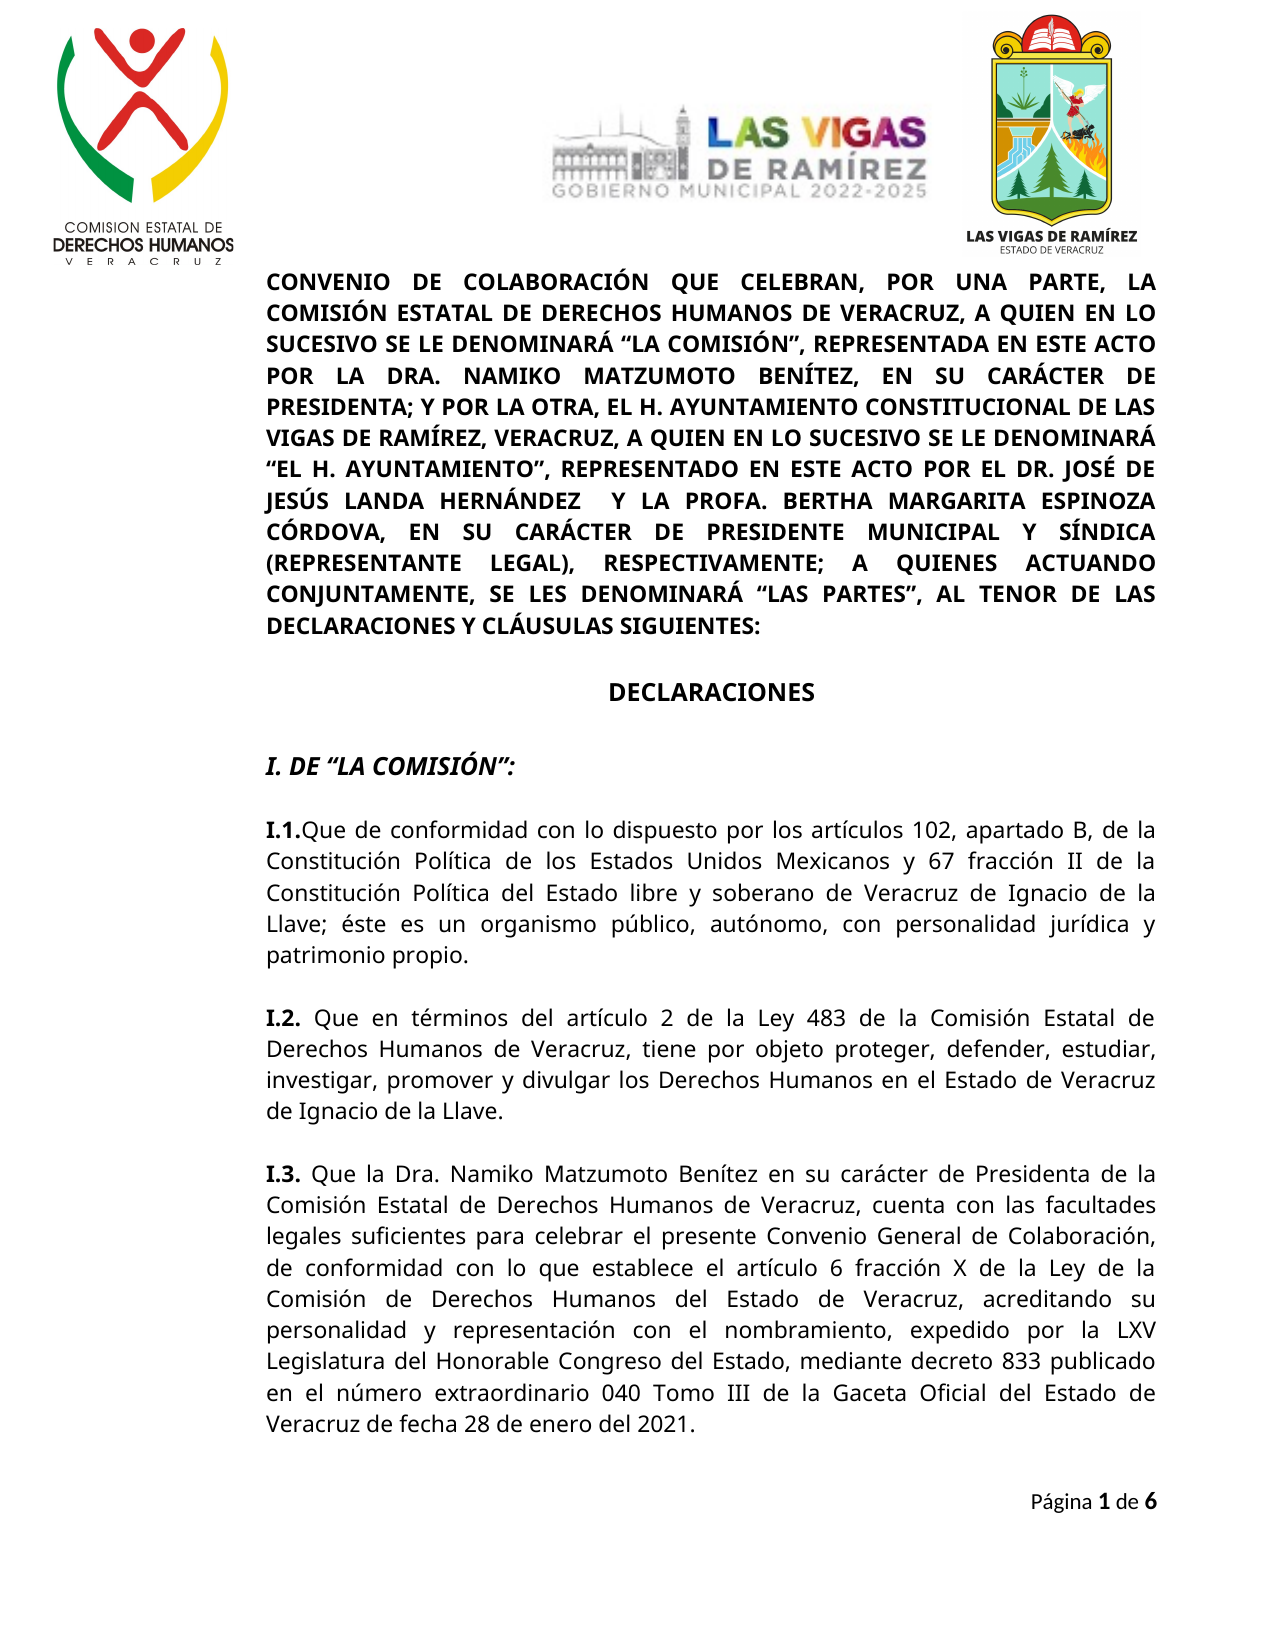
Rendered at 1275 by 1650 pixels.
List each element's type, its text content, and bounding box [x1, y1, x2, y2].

text I.3. Que la Dra. Namiko Matzumoto Benítez en su carácter de Presidenta de la Comisión Estatal de Derechos Humanos de Veracruz, cuenta con las facultades legales suficientes para celebrar el presente Convenio General de Colaboración, de conformidad con lo que establece el artículo 6 fracción X de la Ley de la Comisión de Derechos Humanos del Estado de Veracruz, acreditando su personalidad y representación con el nombramiento, expedido por la LXV Legislatura del Honorable Congreso del Estado, mediante decreto 833 publicado en el número extraordinario 040 Tomo III de la Gaceta Oficial del Estado de Veracruz de fecha 28 de enero del 2021. [266, 1158, 1157, 1439]
picture [53, 28, 234, 265]
subtitle I. DE “LA COMISIÓN”: [266, 749, 1157, 783]
subtitle DECLARACIONES [266, 675, 1157, 709]
text CONVENIO DE COLABORACIÓN QUE CELEBRAN, POR UNA PARTE, LA COMISIÓN ESTATAL DE DERECHOS HUMANOS DE VERACRUZ, A QUIEN EN LO SUCESIVO SE LE DENOMINARÁ “LA COMISIÓN”, REPRESENTADA EN ESTE ACTO POR LA DRA. NAMIKO MATZUMOTO BENÍTEZ, EN SU CARÁCTER DE PRESIDENTA; Y POR LA OTRA, EL H. AYUNTAMIENTO CONSTITUCIONAL DE LAS VIGAS DE RAMÍREZ, VERACRUZ, A QUIEN EN LO SUCESIVO SE LE DENOMINARÁ “EL H. AYUNTAMIENTO”, REPRESENTADO EN ESTE ACTO POR EL DR. JOSÉ DE JESÚS LANDA HERNÁNDEZ Y LA PROFA. BERTHA MARGARITA ESPINOZA CÓRDOVA, EN SU CARÁCTER DE PRESIDENTE MUNICIPAL Y SÍNDICA (REPRESENTANTE LEGAL), RESPECTIVAMENTE; A QUIENES ACTUANDO CONJUNTAMENTE, SE LES DENOMINARÁ “LAS PARTES”, AL TENOR DE LAS DECLARACIONES Y CLÁUSULAS SIGUIENTES: [266, 266, 1157, 641]
picture [446, 0, 1142, 266]
text I.2. Que en términos del artículo 2 de la Ley 483 de la Comisión Estatal de Derechos Humanos de Veracruz, tiene por objeto proteger, defender, estudiar, investigar, promover y divulgar los Derechos Humanos en el Estado de Veracruz de Ignacio de la Llave. [266, 1001, 1157, 1126]
text I.1.Que de conformidad con lo dispuesto por los artículos 102, apartado B, de la Constitución Política de los Estados Unidos Mexicanos y 67 fracción II de la Constitución Política del Estado libre y soberano de Veracruz de Ignacio de la Llave; éste es un organismo público, autónomo, con personalidad jurídica y patrimonio propio. [266, 814, 1157, 970]
